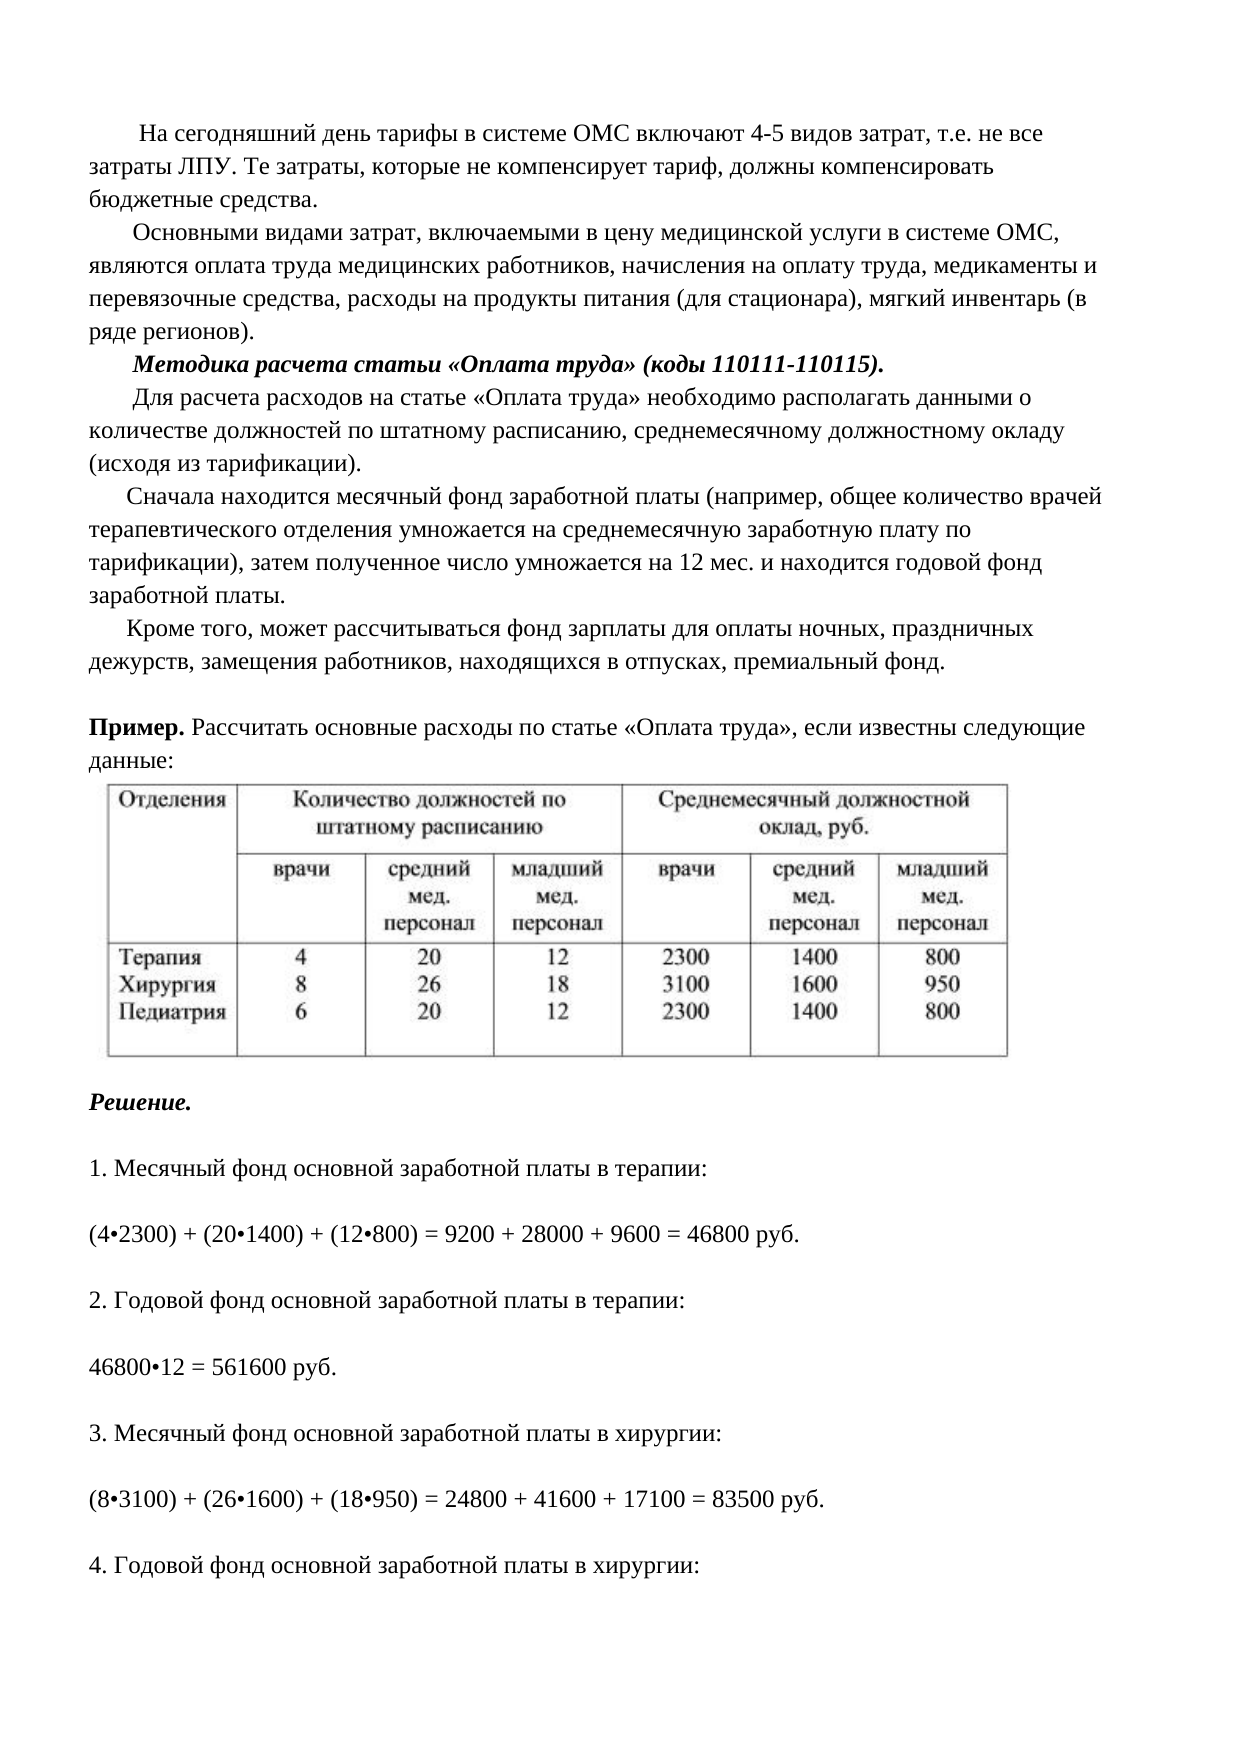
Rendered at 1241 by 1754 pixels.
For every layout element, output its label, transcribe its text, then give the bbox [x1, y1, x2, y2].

text 1. Месячный фонд основной заработной платы в терапии: [89, 1153, 1122, 1182]
text Для расчета расходов на статье «Оплата труда» необходимо располагать данными о количестве должностей по штатному расписанию, среднемесячному должностному окладу (исходя из тарификации). [89, 382, 1122, 477]
text Кроме того, может рассчитываться фонд зарплаты для оплаты ночных, праздничных дежурств, замещения работников, находящихся в отпусках, премиальный фонд. [89, 613, 1122, 675]
text Пример. Рассчитать основные расходы по статье «Оплата труда», если известны следующие данные: [89, 712, 1122, 774]
text 4. Годовой фонд основной заработной платы в хирургии: [89, 1550, 1122, 1578]
picture [88, 778, 1013, 1084]
text (4•2300) + (20•1400) + (12•800) = 9200 + 28000 + 9600 = 46800 руб. [89, 1219, 1122, 1248]
text Решение. [89, 1087, 1122, 1116]
text Сначала находится месячный фонд заработной платы (например, общее количество врачей терапевтического отделения умножается на среднемесячную заработную плату по тарификации), затем полученное число умножается на 12 мес. и находится годовой фонд заработной платы. [89, 481, 1122, 609]
text 46800•12 = 561600 руб. [89, 1352, 1122, 1380]
text 2. Годовой фонд основной заработной платы в терапии: [89, 1286, 1122, 1314]
text Основными видами затрат, включаемыми в цену медицинской услуги в системе ОМС, являются оплата труда медицинских работников, начисления на оплату труда, медикаменты и перевязочные средства, расходы на продукты питания (для стационара), мягкий инвентарь (в ряде регионов). [89, 217, 1122, 345]
text (8•3100) + (26•1600) + (18•950) = 24800 + 41600 + 17100 = 83500 руб. [89, 1484, 1122, 1512]
text На сегодняшний день тарифы в системе ОМС включают 4-5 видов затрат, т.е. не все затраты ЛПУ. Те затраты, которые не компенсирует тариф, должны компенсировать бюджетные средства. [89, 118, 1122, 213]
text Методика расчета статьи «Оплата труда» (коды 110111-110115). [89, 349, 1122, 378]
text 3. Месячный фонд основной заработной платы в хирургии: [89, 1418, 1122, 1446]
